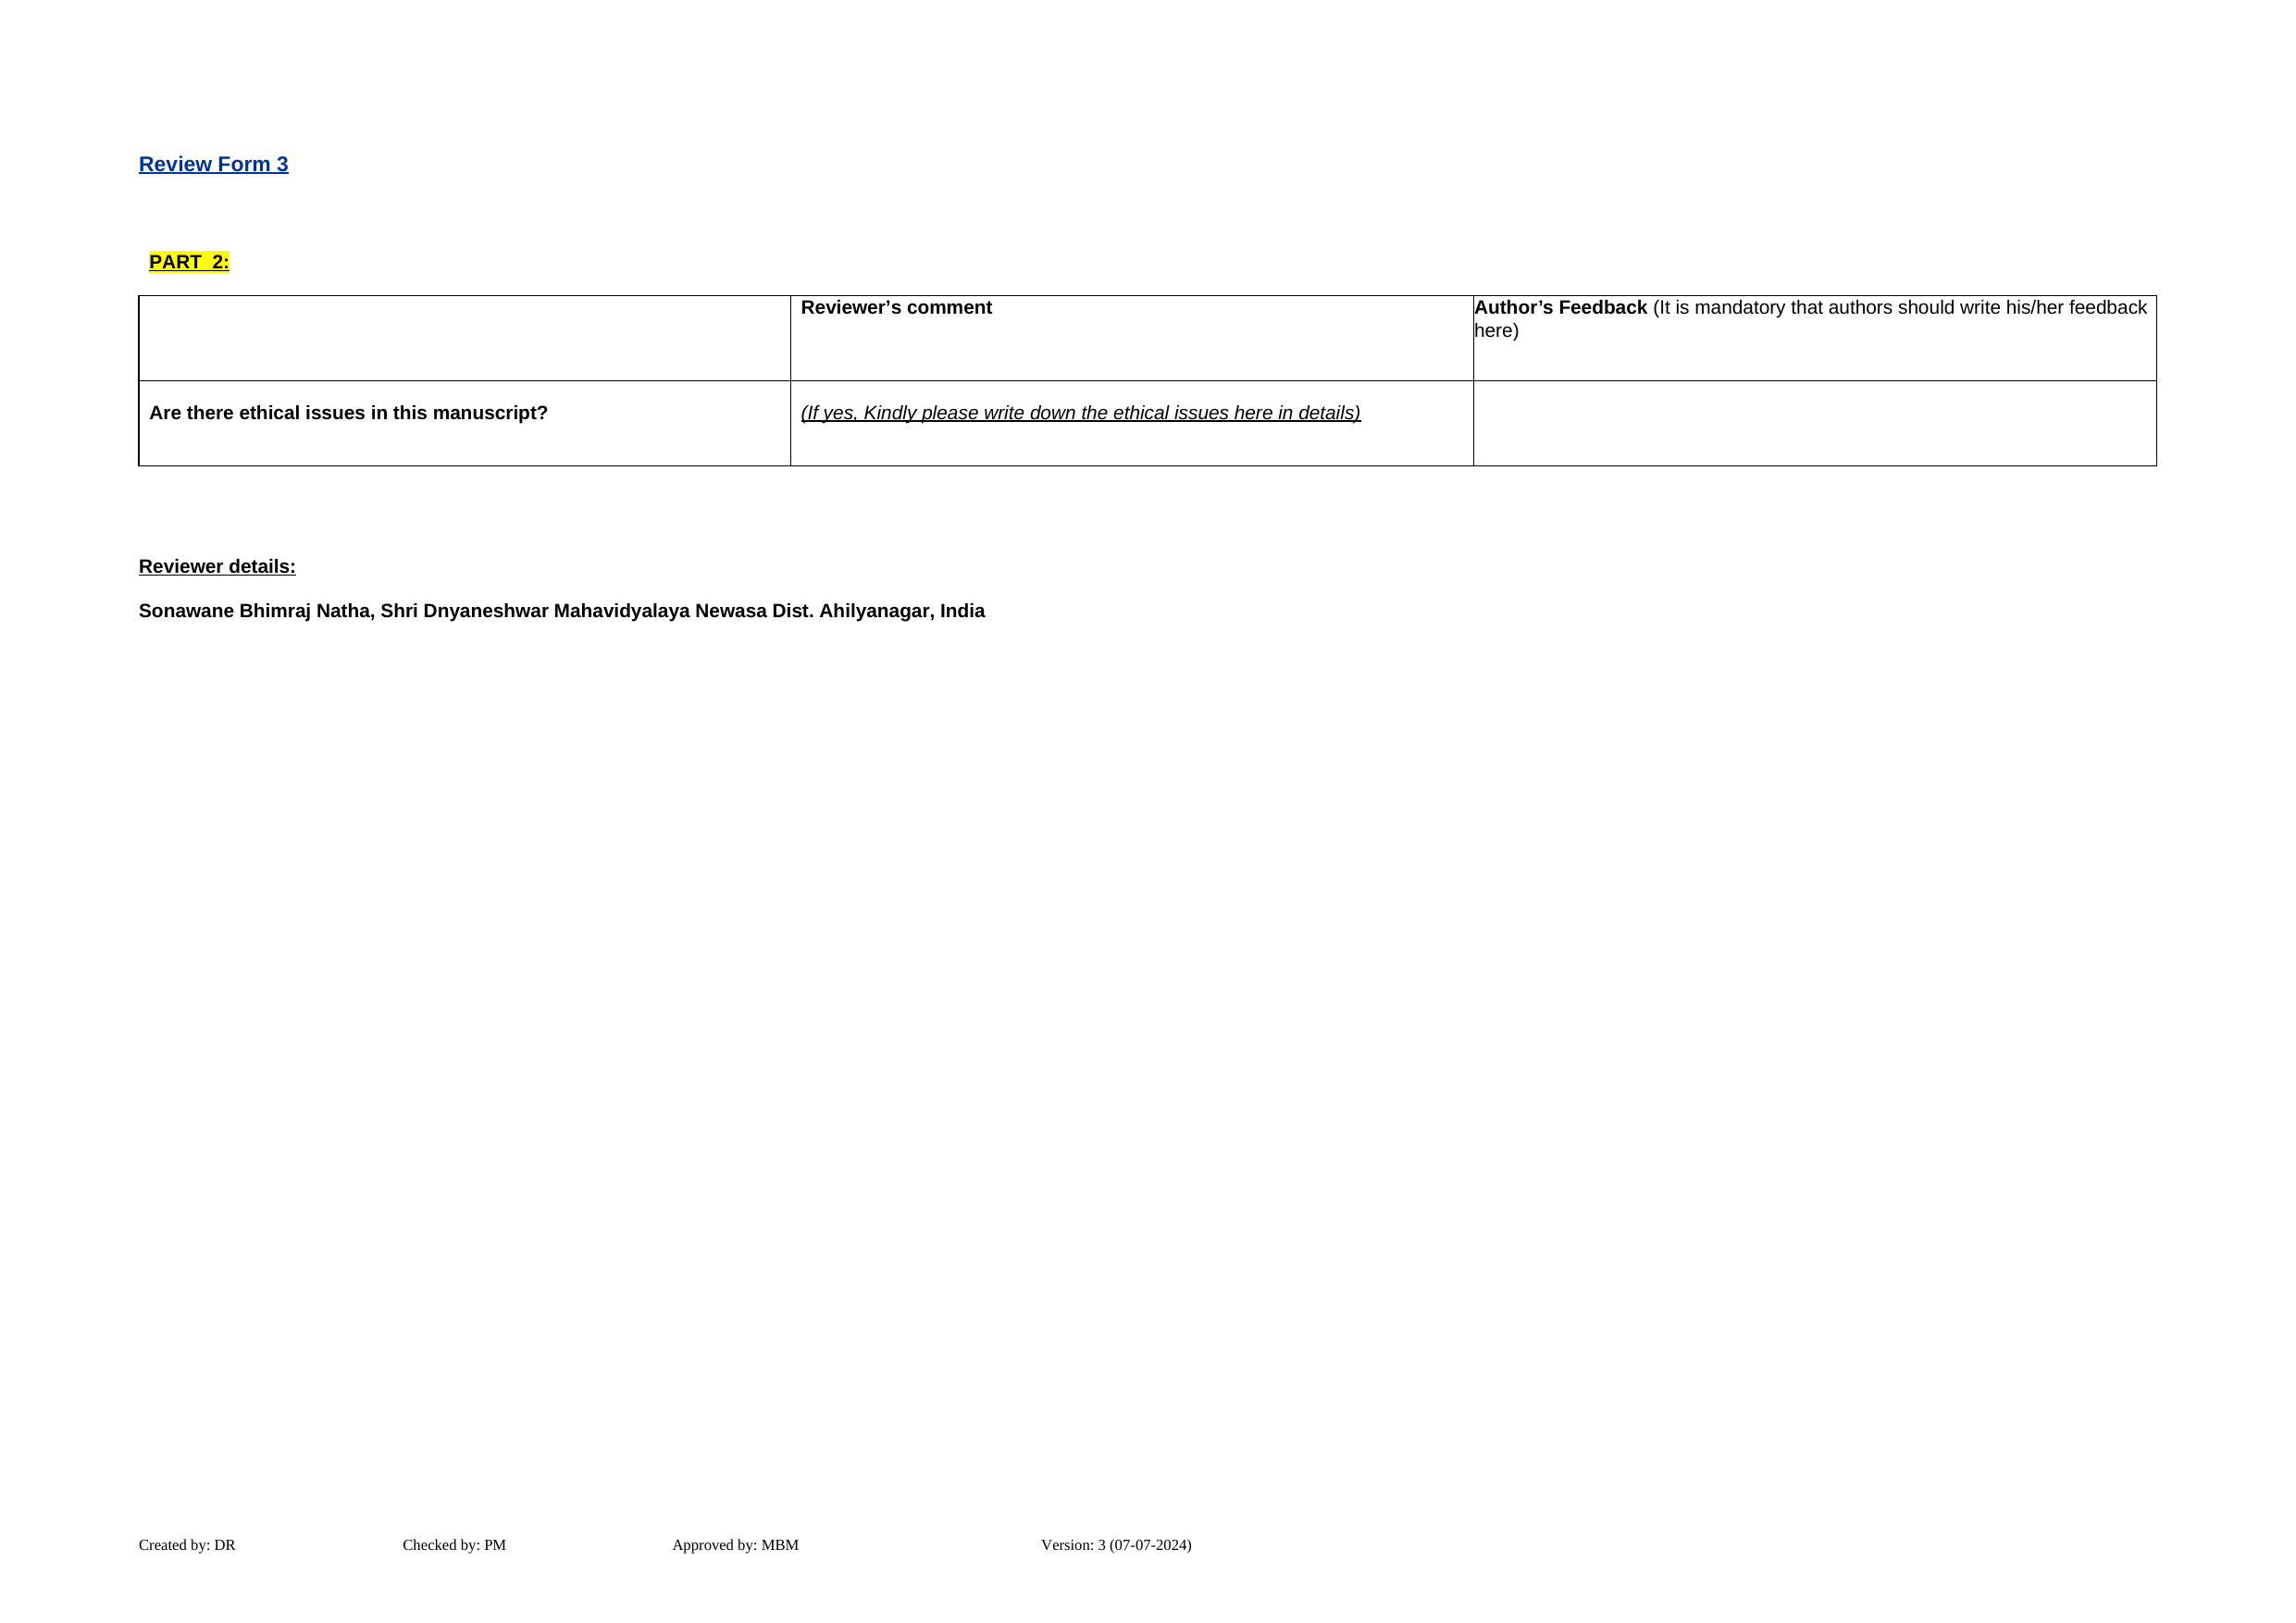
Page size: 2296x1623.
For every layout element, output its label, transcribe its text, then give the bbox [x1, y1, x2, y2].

text Reviewer details: [139, 555, 2156, 577]
text Sonawane Bhimraj Natha, Shri Dnyaneshwar Mahavidyalaya Newasa Dist. Ahilyanagar, India [139, 600, 2156, 622]
table_cell Reviewer’s comment [791, 296, 1473, 380]
table_cell Are there ethical issues in this manuscript? [140, 381, 790, 465]
table_cell (If yes, Kindly please write down the ethical issues here in details) [791, 381, 1473, 465]
table_cell [1474, 381, 2156, 465]
table_header PART 2: [139, 251, 2156, 295]
table_cell [140, 296, 790, 380]
table_cell Author’s Feedback (It is mandatory that authors should write his/her feedback here) [1474, 296, 2156, 380]
